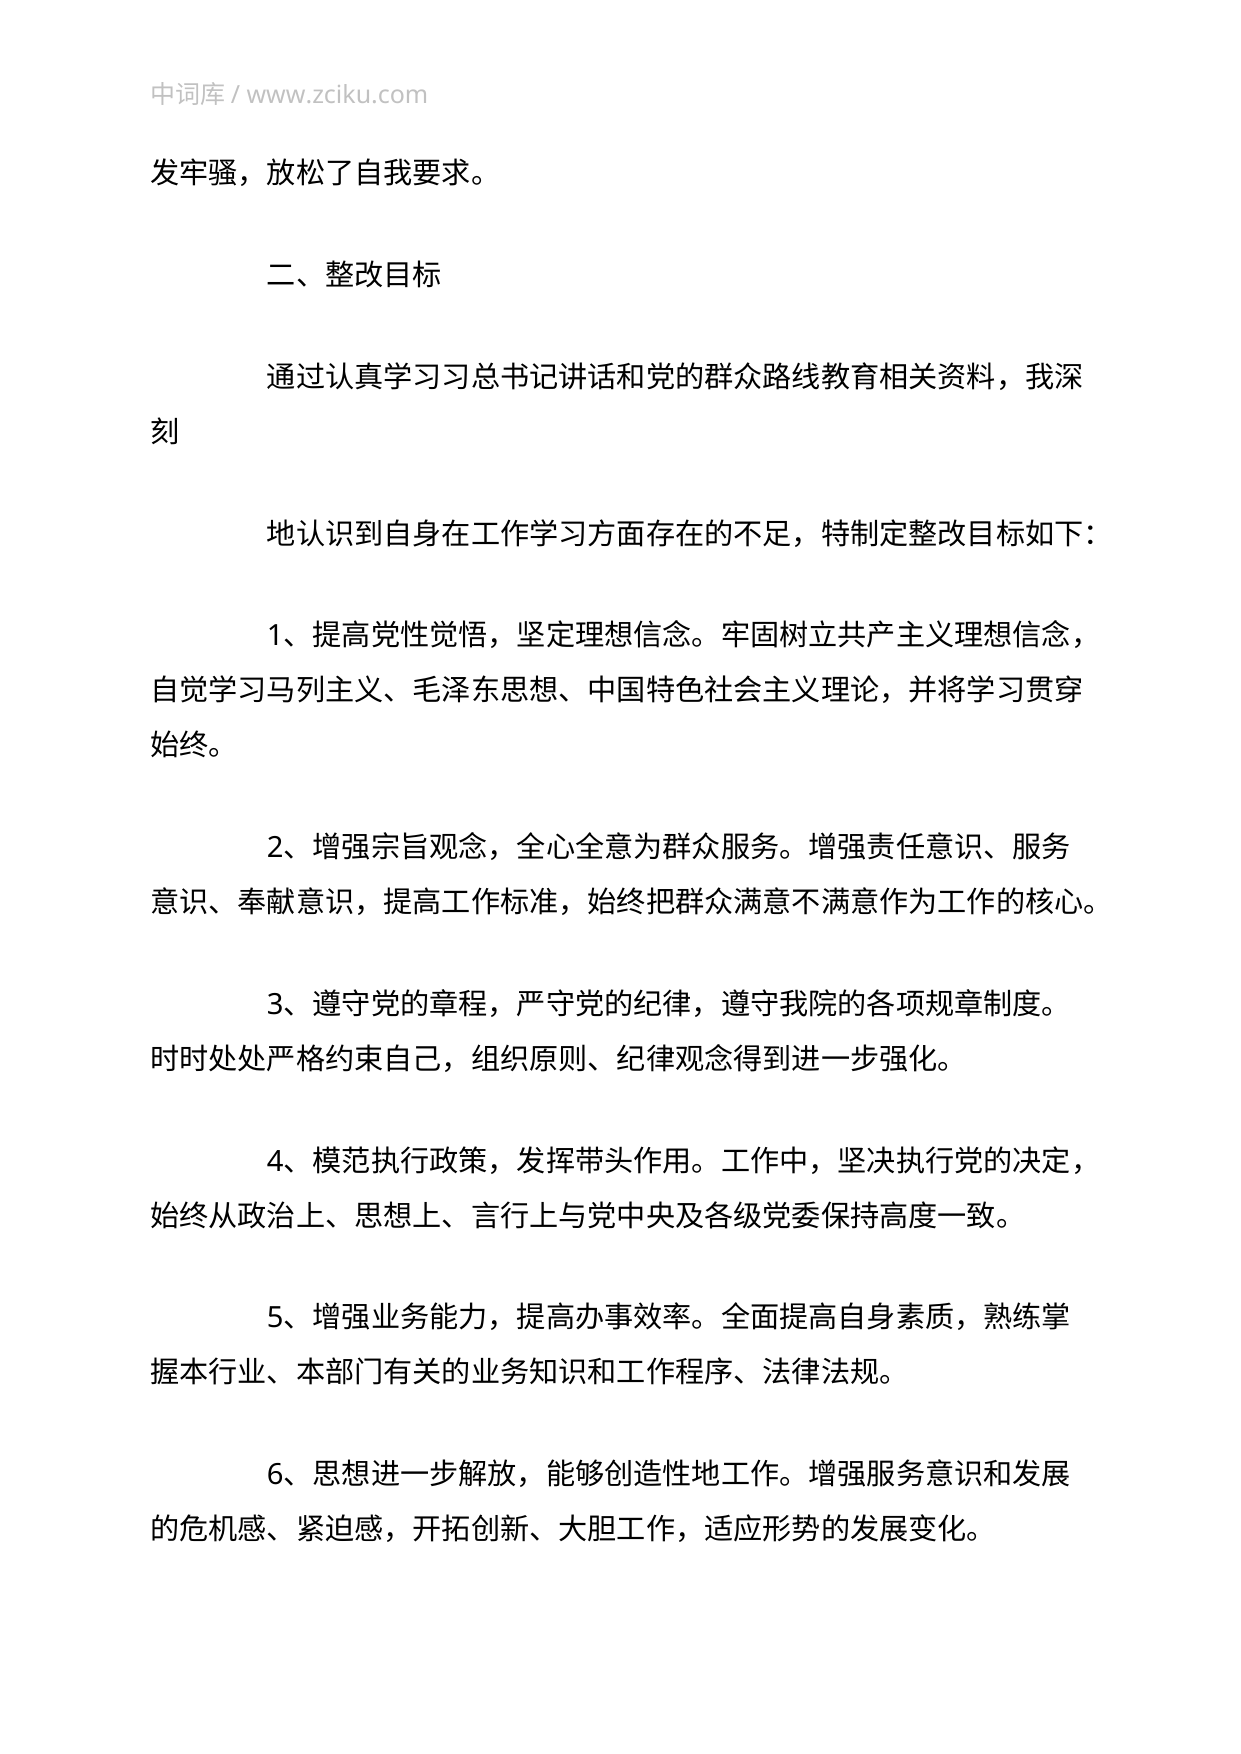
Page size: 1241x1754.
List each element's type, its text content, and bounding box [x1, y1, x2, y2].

text 通过认真学习习总书记讲话和党的群众路线教育相关资料，我深刻 [150, 353, 1090, 451]
text 二、整改目标 [150, 252, 1090, 294]
text 1、提高党性觉悟，坚定理想信念。牢固树立共产主义理想信念，自觉学习马列主义、毛泽东思想、中国特色社会主义理论，并将学习贯穿始终。 [150, 612, 1090, 764]
text 地认识到自身在工作学习方面存在的不足，特制定整改目标如下： [150, 510, 1090, 552]
text 3、遵守党的章程，严守党的纪律，遵守我院的各项规章制度。时时处处严格约束自己，组织原则、纪律观念得到进一步强化。 [150, 980, 1090, 1078]
text 6、思想进一步解放，能够创造性地工作。增强服务意识和发展的危机感、紧迫感，开拓创新、大胆工作，适应形势的发展变化。 [150, 1451, 1090, 1548]
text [150, 150, 1090, 192]
text 2、增强宗旨观念，全心全意为群众服务。增强责任意识、服务意识、奉献意识，提高工作标准，始终把群众满意不满意作为工作的核心。 [150, 824, 1090, 921]
text 4、模范执行政策，发挥带头作用。工作中，坚决执行党的决定，始终从政治上、思想上、言行上与党中央及各级党委保持高度一致。 [150, 1137, 1090, 1234]
text 5、增强业务能力，提高办事效率。全面提高自身素质，熟练掌握本行业、本部门有关的业务知识和工作程序、法律法规。 [150, 1294, 1090, 1391]
